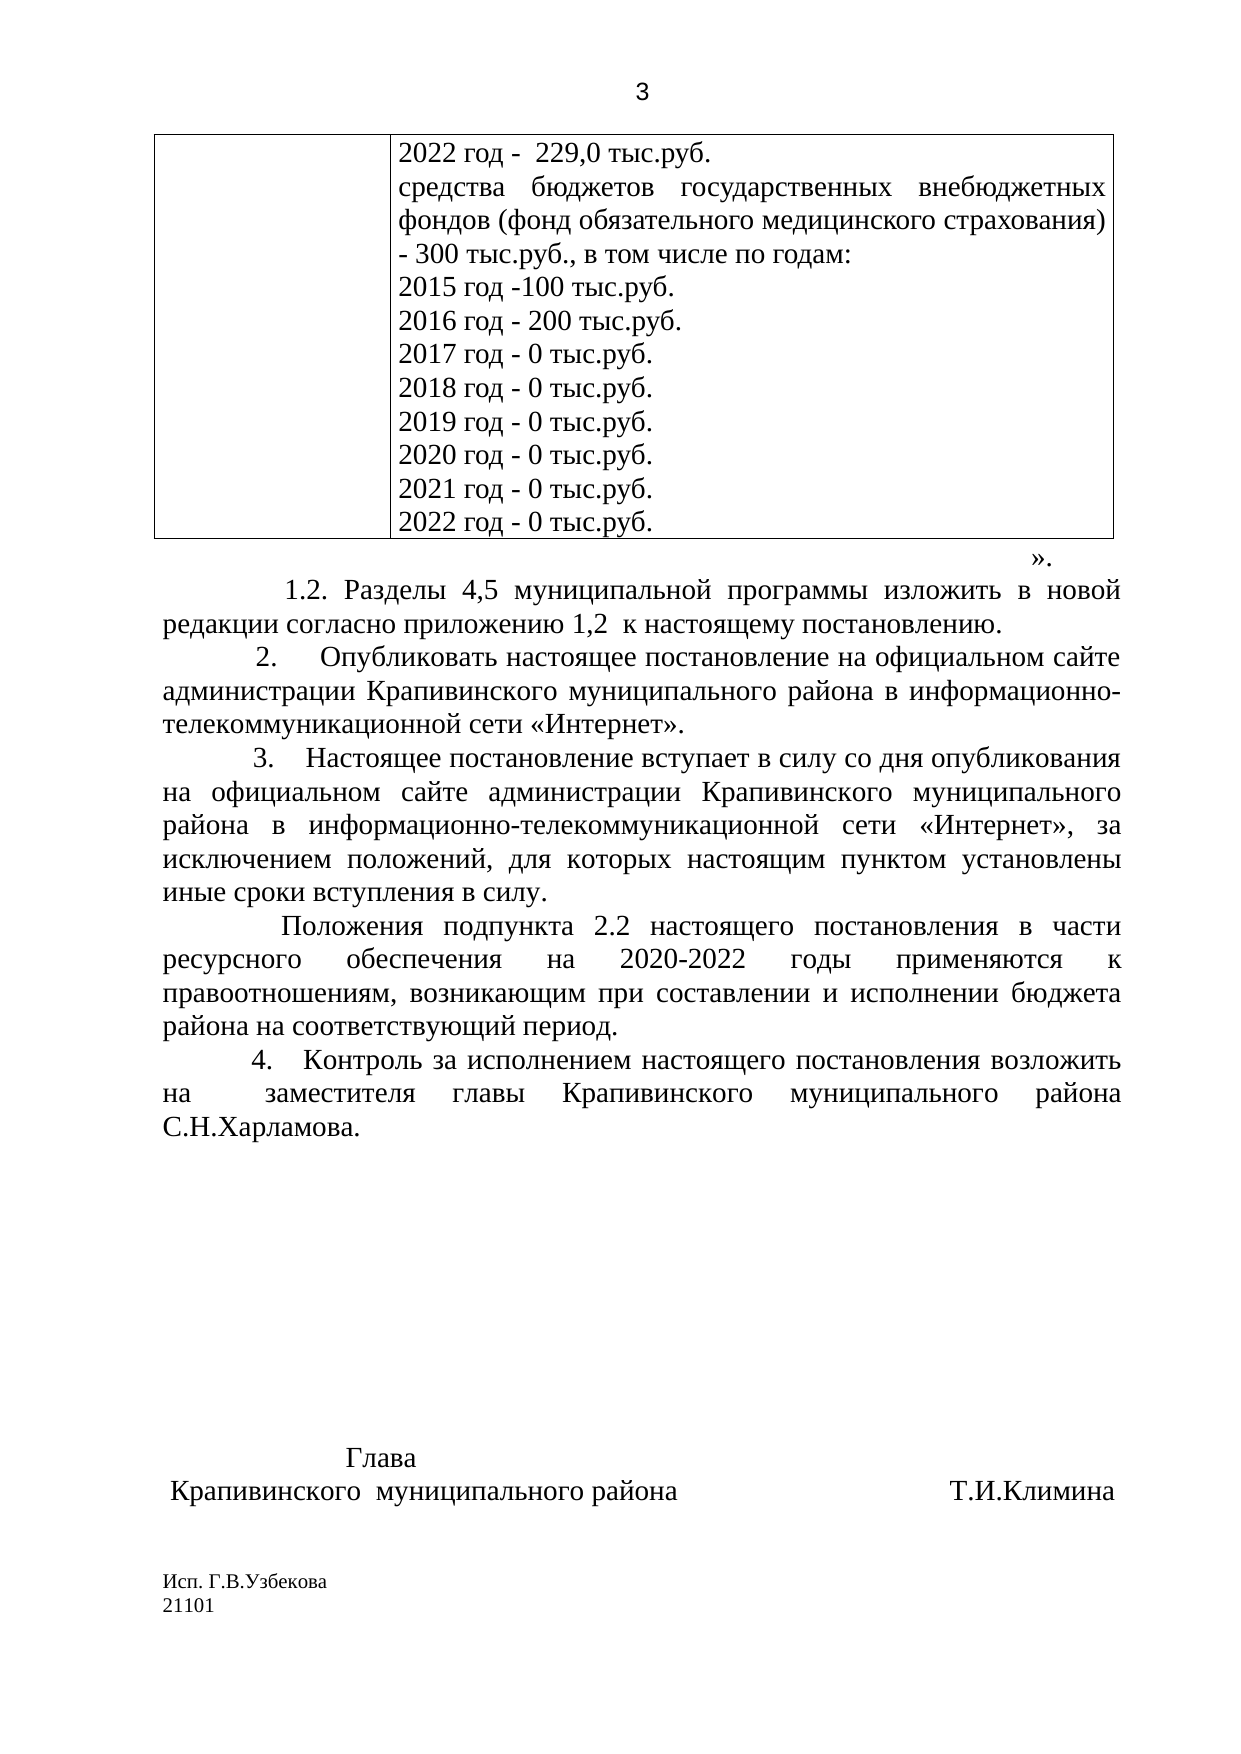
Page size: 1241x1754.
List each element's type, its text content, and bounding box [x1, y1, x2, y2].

text 1.2. Разделы 4,5 муниципальной программы изложить в новой редакции согласно приложению 1,2 к настоящему постановлению. [162, 572, 1122, 639]
text Положения подпункта 2.2 настоящего постановления в части ресурсного обеспечения на 2020-2022 годы применяются к правоотношениям, возникающим при составлении и исполнении бюджета района на соответствующий период. [162, 908, 1122, 1042]
text 2. Опубликовать настоящее постановление на официальном сайте администрации Крапивинского муниципального района в информационно-телекоммуникационной сети «Интернет». [162, 639, 1122, 740]
text 4. Контроль за исполнением настоящего постановления возложить на заместителя главы Крапивинского муниципального района С.Н.Харламова. [162, 1042, 1122, 1143]
text ». [162, 539, 1122, 572]
text Крапивинского муниципального района Т.И.Климина [162, 1473, 1122, 1507]
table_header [155, 135, 390, 538]
text 21101 [162, 1593, 1122, 1617]
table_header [391, 135, 1113, 538]
subtitle Глава [162, 1440, 1122, 1473]
text Исп. Г.В.Узбекова [162, 1569, 1122, 1593]
text 3. Настоящее постановление вступает в силу со дня опубликования на официальном сайте администрации Крапивинского муниципального района в информационно-телекоммуникационной сети «Интернет», за исключением положений, для которых настоящим пунктом установлены иные сроки вступления в силу. [162, 740, 1122, 908]
